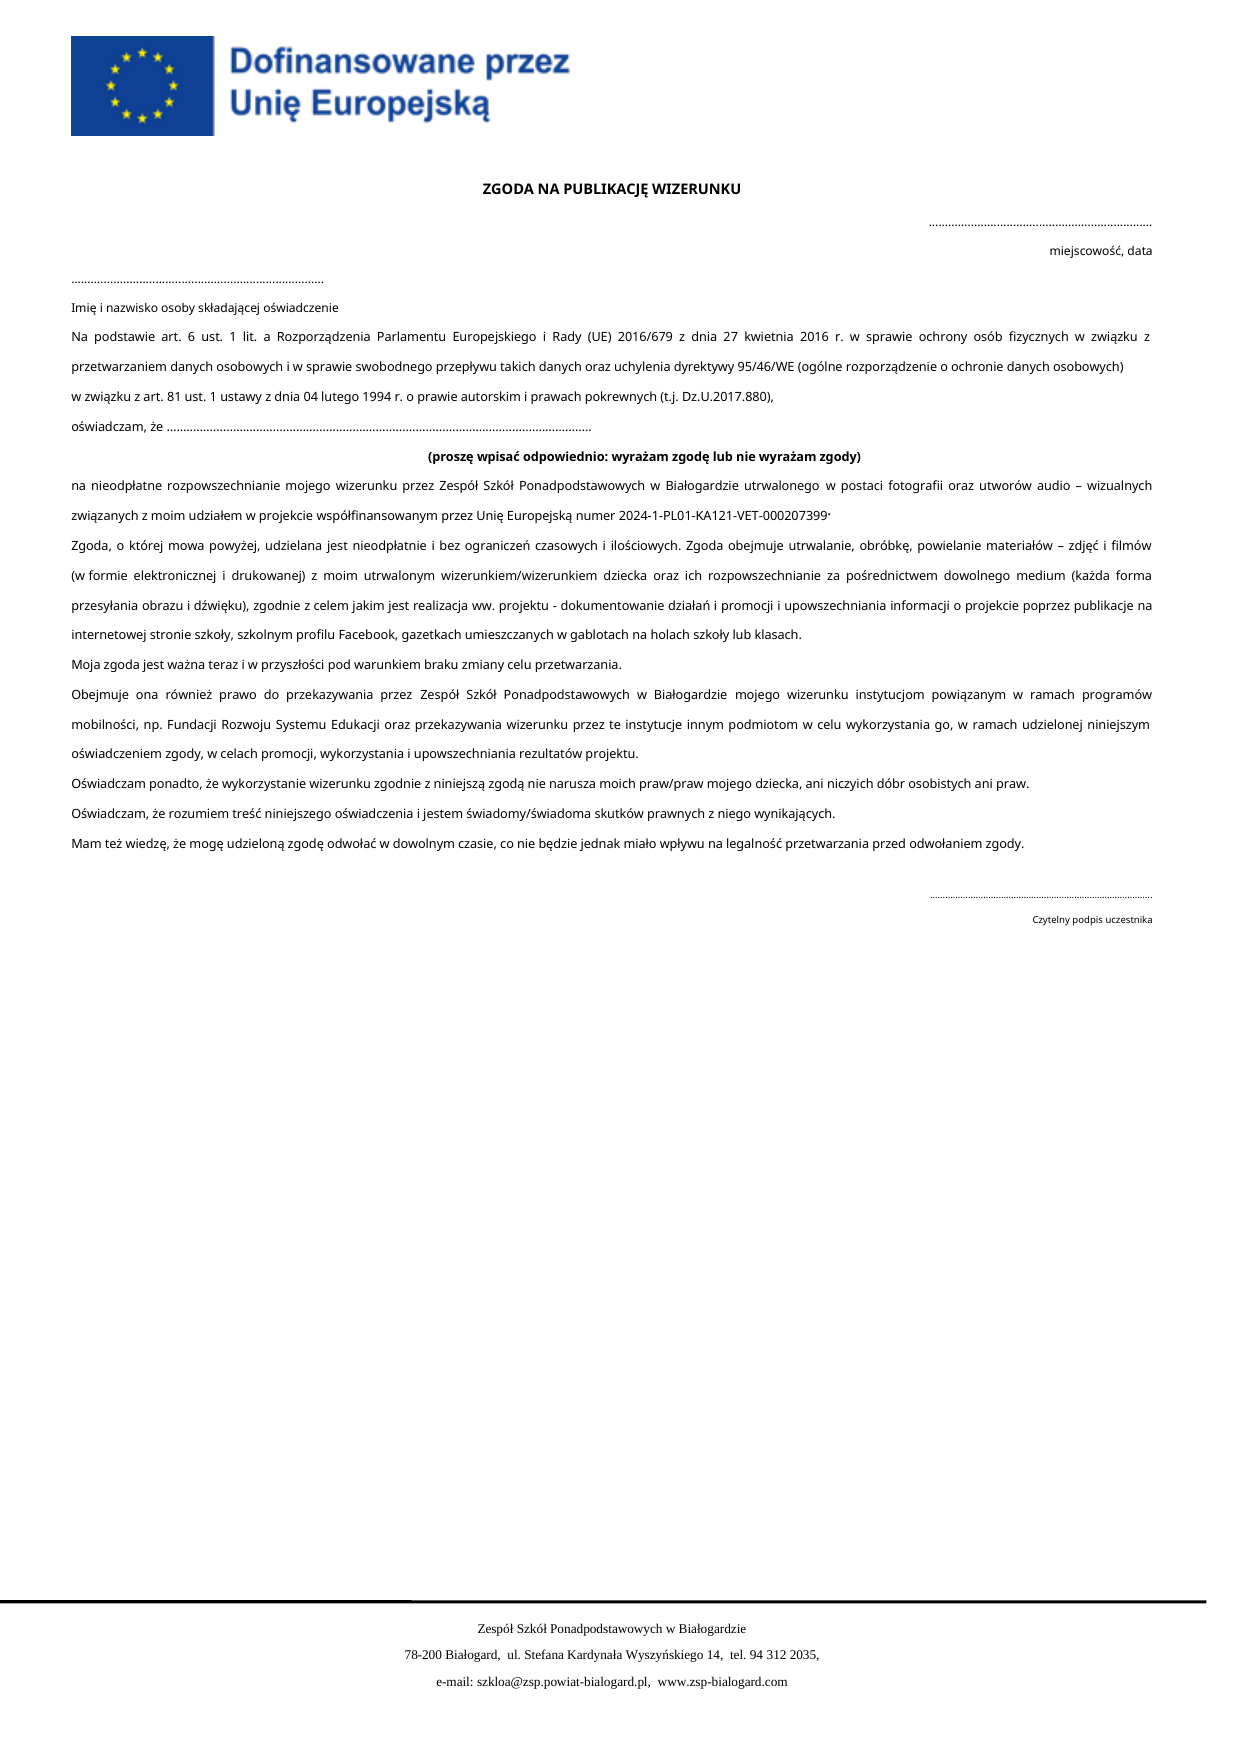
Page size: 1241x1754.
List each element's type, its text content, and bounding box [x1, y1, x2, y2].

text oświadczam, że ……………………………………………………………………………………………………………….. [71, 405, 1152, 435]
text Zgoda, o której mowa powyżej, udzielana jest nieodpłatnie i bez ograniczeń czasowych i ilościowych. Zgoda obejmuje utrwalanie, obróbkę, powielanie materiałów – zdjęć i filmów (w formie elektronicznej i drukowanej) z moim utrwalonym wizerunkiem/wizerunkiem dziecka oraz ich rozpowszechnianie za pośrednictwem dowolnego medium (każda forma przesyłania obrazu i dźwięku), zgodnie z celem jakim jest realizacja ww. projektu - dokumentowanie działań i promocji i upowszechniania informacji o projekcie poprzez publikacje na internetowej stronie szkoły, szkolnym profilu Facebook, gazetkach umieszczanych w gablotach na holach szkoły lub klasach. [71, 524, 1152, 643]
text ……………………………………………………………………………. [71, 879, 1152, 901]
text Na podstawie art. 6 ust. 1 lit. a Rozporządzenia Parlamentu Europejskiego i Rady (UE) 2016/679 z dnia 27 kwietnia 2016 r. w sprawie ochrony osób fizycznych w związku z przetwarzaniem danych osobowych i w sprawie swobodnego przepływu takich danych oraz uchylenia dyrektywy 95/46/WE (ogólne rozporządzenie o ochronie danych osobowych) [71, 316, 1152, 375]
text (proszę wpisać odpowiednio: wyrażam zgodę lub nie wyrażam zgody) [71, 435, 1152, 465]
text na nieodpłatne rozpowszechnianie mojego wizerunku przez Zespół Szkół Ponadpodstawowych w Białogardzie utrwalonego w postaci fotografii oraz utworów audio – wizualnych związanych z moim udziałem w projekcie współfinansowanym przez Unię Europejską numer 2024-1-PL01-KA121-VET-000207399. [71, 465, 1152, 524]
text .............................................................................. [71, 259, 1152, 287]
text Mam też wiedzę, że mogę udzieloną zgodę odwołać w dowolnym czasie, co nie będzie jednak miało wpływu na legalność przetwarzania przed odwołaniem zgody. [71, 822, 1152, 852]
text ..................................................................... [71, 202, 1152, 230]
text w związku z art. 81 ust. 1 ustawy z dnia 04 lutego 1994 r. o prawie autorskim i prawach pokrewnych (t.j. Dz.U.2017.880), [71, 375, 1152, 405]
text Czytelny podpis uczestnika [71, 903, 1152, 926]
text Oświadczam, że rozumiem treść niniejszego oświadczenia i jestem świadomy/świadoma skutków prawnych z niego wynikających. [71, 792, 1152, 822]
text Obejmuje ona również prawo do przekazywania przez Zespół Szkół Ponadpodstawowych w Białogardzie mojego wizerunku instytucjom powiązanym w ramach programów mobilności, np. Fundacji Rozwoju Systemu Edukacji oraz przekazywania wizerunku przez te instytucje innym podmiotom w celu wykorzystania go, w ramach udzielonej niniejszym oświadczeniem zgody, w celach promocji, wykorzystania i upowszechniania rezultatów projektu. [71, 673, 1152, 763]
text Moja zgoda jest ważna teraz i w przyszłości pod warunkiem braku zmiany celu przetwarzania. [71, 643, 1152, 673]
text Oświadczam ponadto, że wykorzystanie wizerunku zgodnie z niniejszą zgodą nie narusza moich praw/praw mojego dziecka, ani niczyich dóbr osobistych ani praw. [71, 763, 1152, 792]
picture [71, 36, 570, 136]
text Imię i nazwisko osoby składającej oświadczenie [71, 287, 1152, 316]
text miejscowość, data [71, 230, 1152, 259]
text ZGODA NA PUBLIKACJĘ WIZERUNKU [71, 165, 1152, 199]
